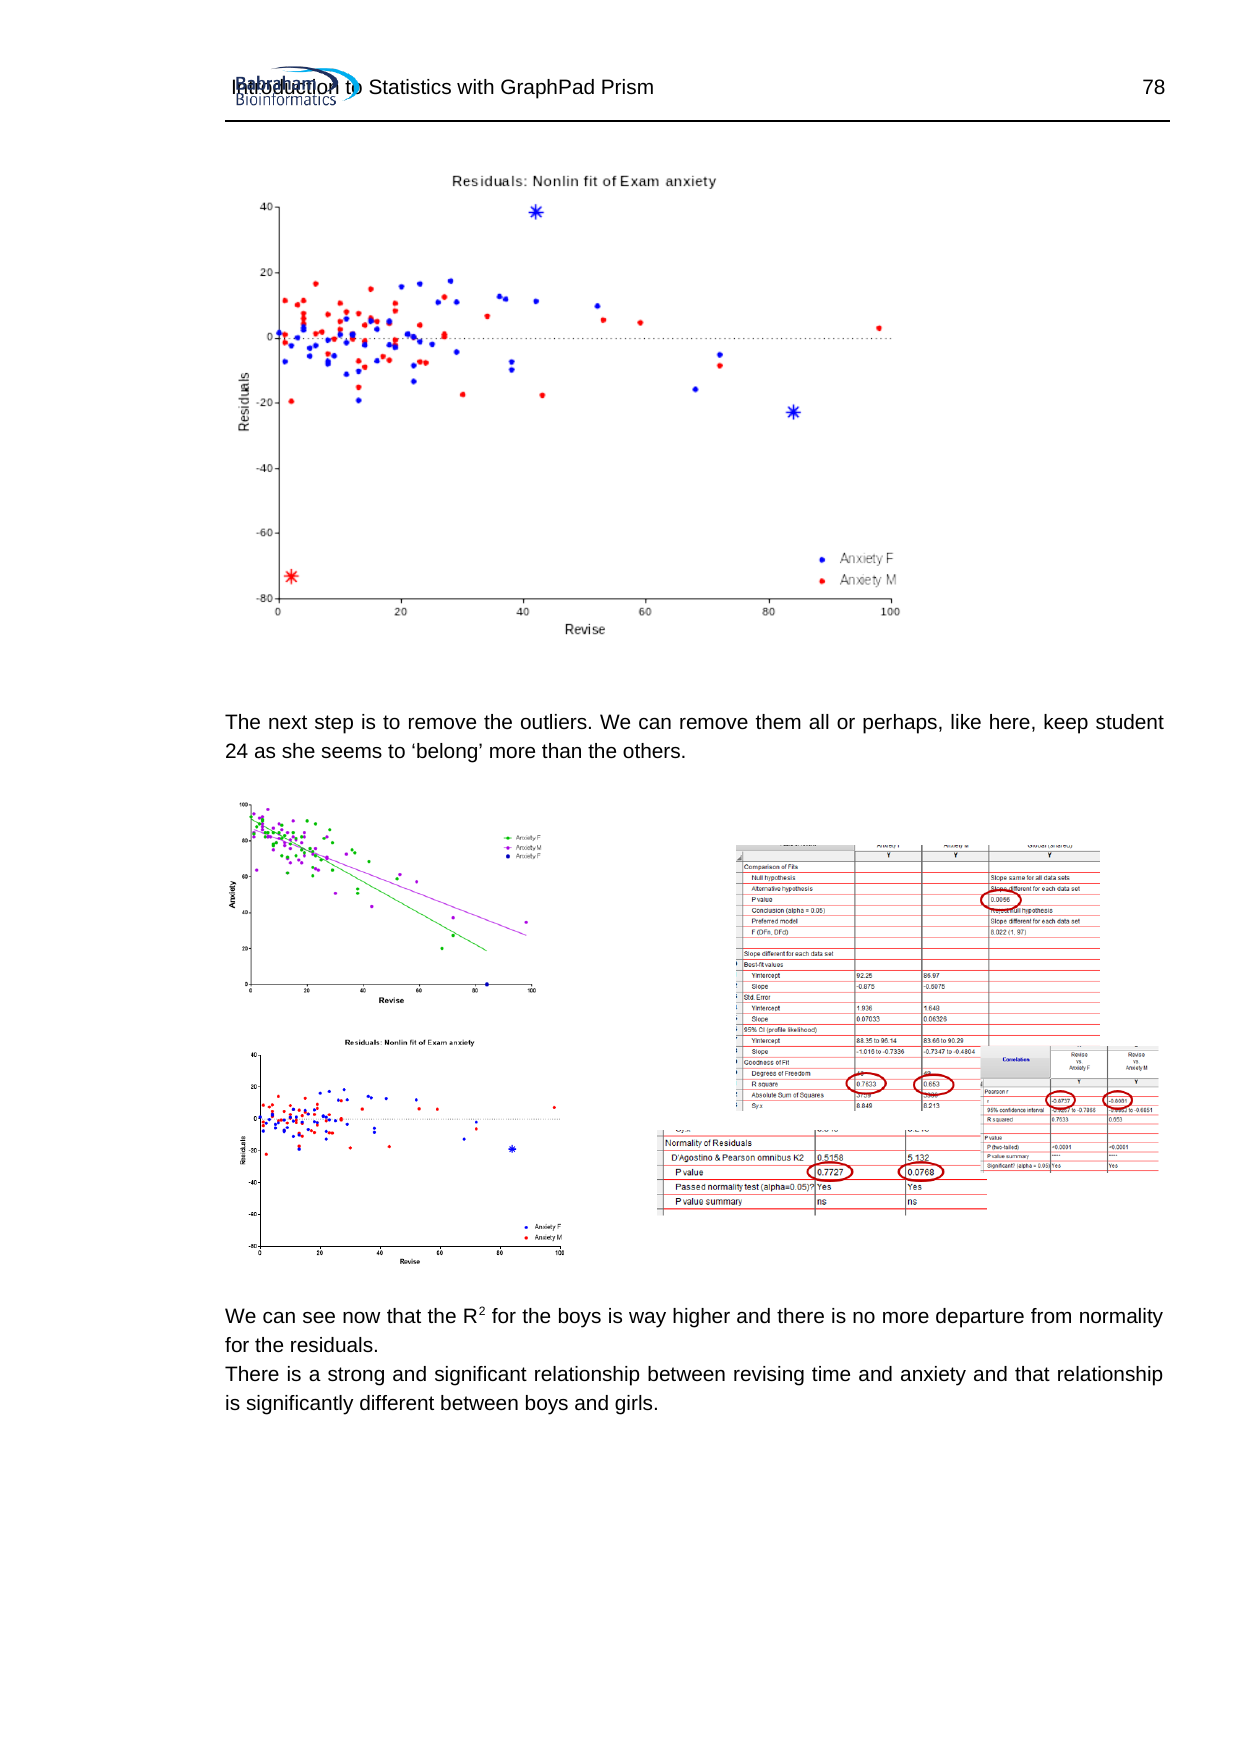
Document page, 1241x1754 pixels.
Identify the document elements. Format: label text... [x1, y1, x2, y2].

text There is a strong and significant relationship between revising time and anxiety and that relationship is significantly different between boys and girls. [225, 1362, 1165, 1414]
text We can see now that the R2 for the boys is way higher and there is no more departure from normality for the residuals. [225, 1304, 1165, 1357]
picture [228, 62, 362, 110]
text The next step is to remove the outliers. We can remove them all or perhaps, like here, keep student 24 as she seems to ‘belong’ more than the others. [225, 710, 1165, 762]
picture [225, 796, 1166, 1271]
